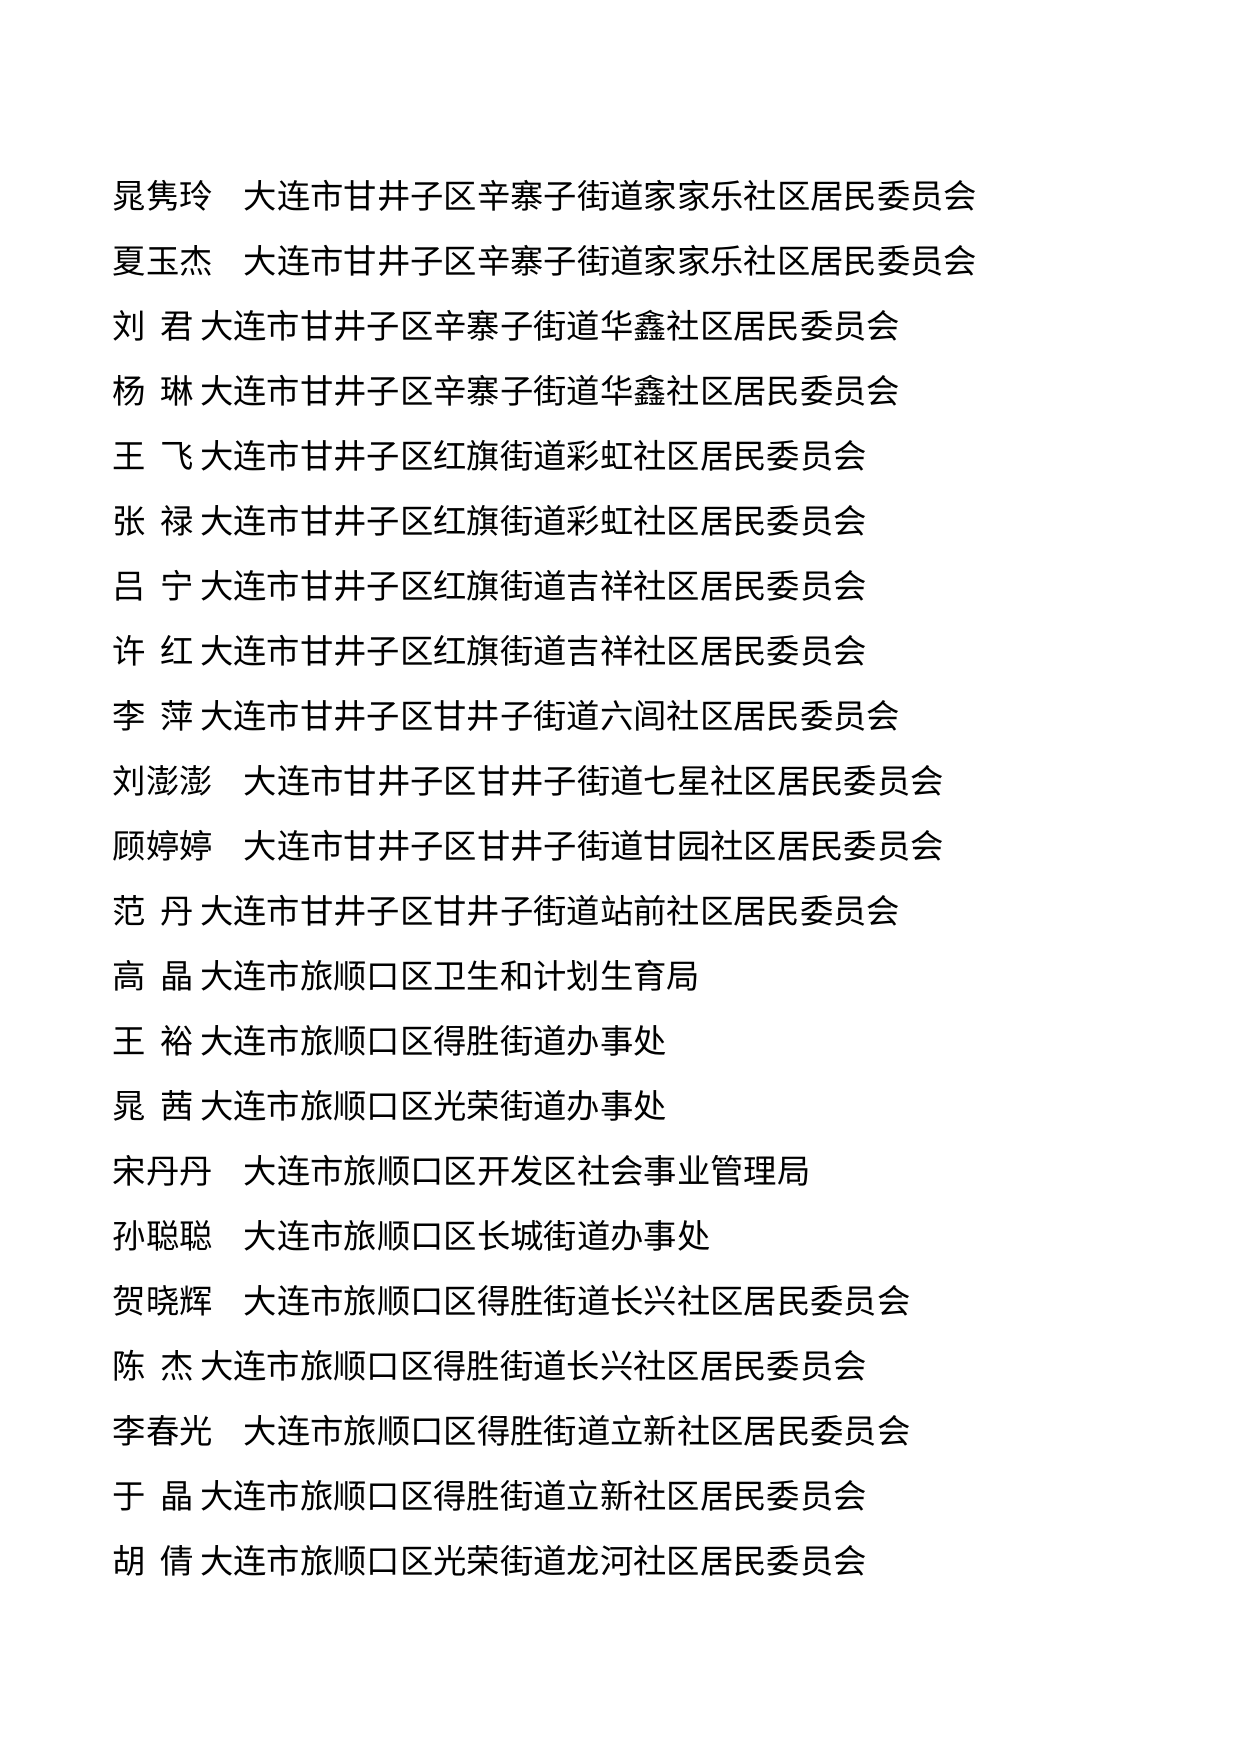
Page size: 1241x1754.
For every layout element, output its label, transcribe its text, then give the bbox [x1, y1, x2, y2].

text 陈 杰 大连市旅顺口区得胜街道长兴社区居民委员会 [112, 1332, 1128, 1397]
text 刘 君 大连市甘井子区辛寨子街道华鑫社区居民委员会 [112, 292, 1128, 357]
text 宋丹丹 大连市旅顺口区开发区社会事业管理局 [112, 1137, 1128, 1202]
text 顾婷婷 大连市甘井子区甘井子街道甘园社区居民委员会 [112, 812, 1128, 877]
text 晁隽玲 大连市甘井子区辛寨子街道家家乐社区居民委员会 [112, 162, 1128, 227]
text 杨 琳 大连市甘井子区辛寨子街道华鑫社区居民委员会 [112, 357, 1128, 422]
text 许 红 大连市甘井子区红旗街道吉祥社区居民委员会 [112, 617, 1128, 682]
text 王 裕 大连市旅顺口区得胜街道办事处 [112, 1007, 1128, 1072]
text 晁 茜 大连市旅顺口区光荣街道办事处 [112, 1072, 1128, 1137]
text 张 禄 大连市甘井子区红旗街道彩虹社区居民委员会 [112, 487, 1128, 552]
text 贺晓辉 大连市旅顺口区得胜街道长兴社区居民委员会 [112, 1267, 1128, 1332]
text 刘澎澎 大连市甘井子区甘井子街道七星社区居民委员会 [112, 747, 1128, 812]
text 王 飞 大连市甘井子区红旗街道彩虹社区居民委员会 [112, 422, 1128, 487]
text 李 萍 大连市甘井子区甘井子街道六闾社区居民委员会 [112, 682, 1128, 747]
text 夏玉杰 大连市甘井子区辛寨子街道家家乐社区居民委员会 [112, 227, 1128, 292]
text 孙聪聪 大连市旅顺口区长城街道办事处 [112, 1202, 1128, 1267]
text 高 晶 大连市旅顺口区卫生和计划生育局 [112, 942, 1128, 1007]
text 吕 宁 大连市甘井子区红旗街道吉祥社区居民委员会 [112, 552, 1128, 617]
text 范 丹 大连市甘井子区甘井子街道站前社区居民委员会 [112, 877, 1128, 942]
text 胡 倩 大连市旅顺口区光荣街道龙河社区居民委员会 [112, 1527, 1128, 1592]
text 于 晶 大连市旅顺口区得胜街道立新社区居民委员会 [112, 1462, 1128, 1527]
text 李春光 大连市旅顺口区得胜街道立新社区居民委员会 [112, 1397, 1128, 1462]
